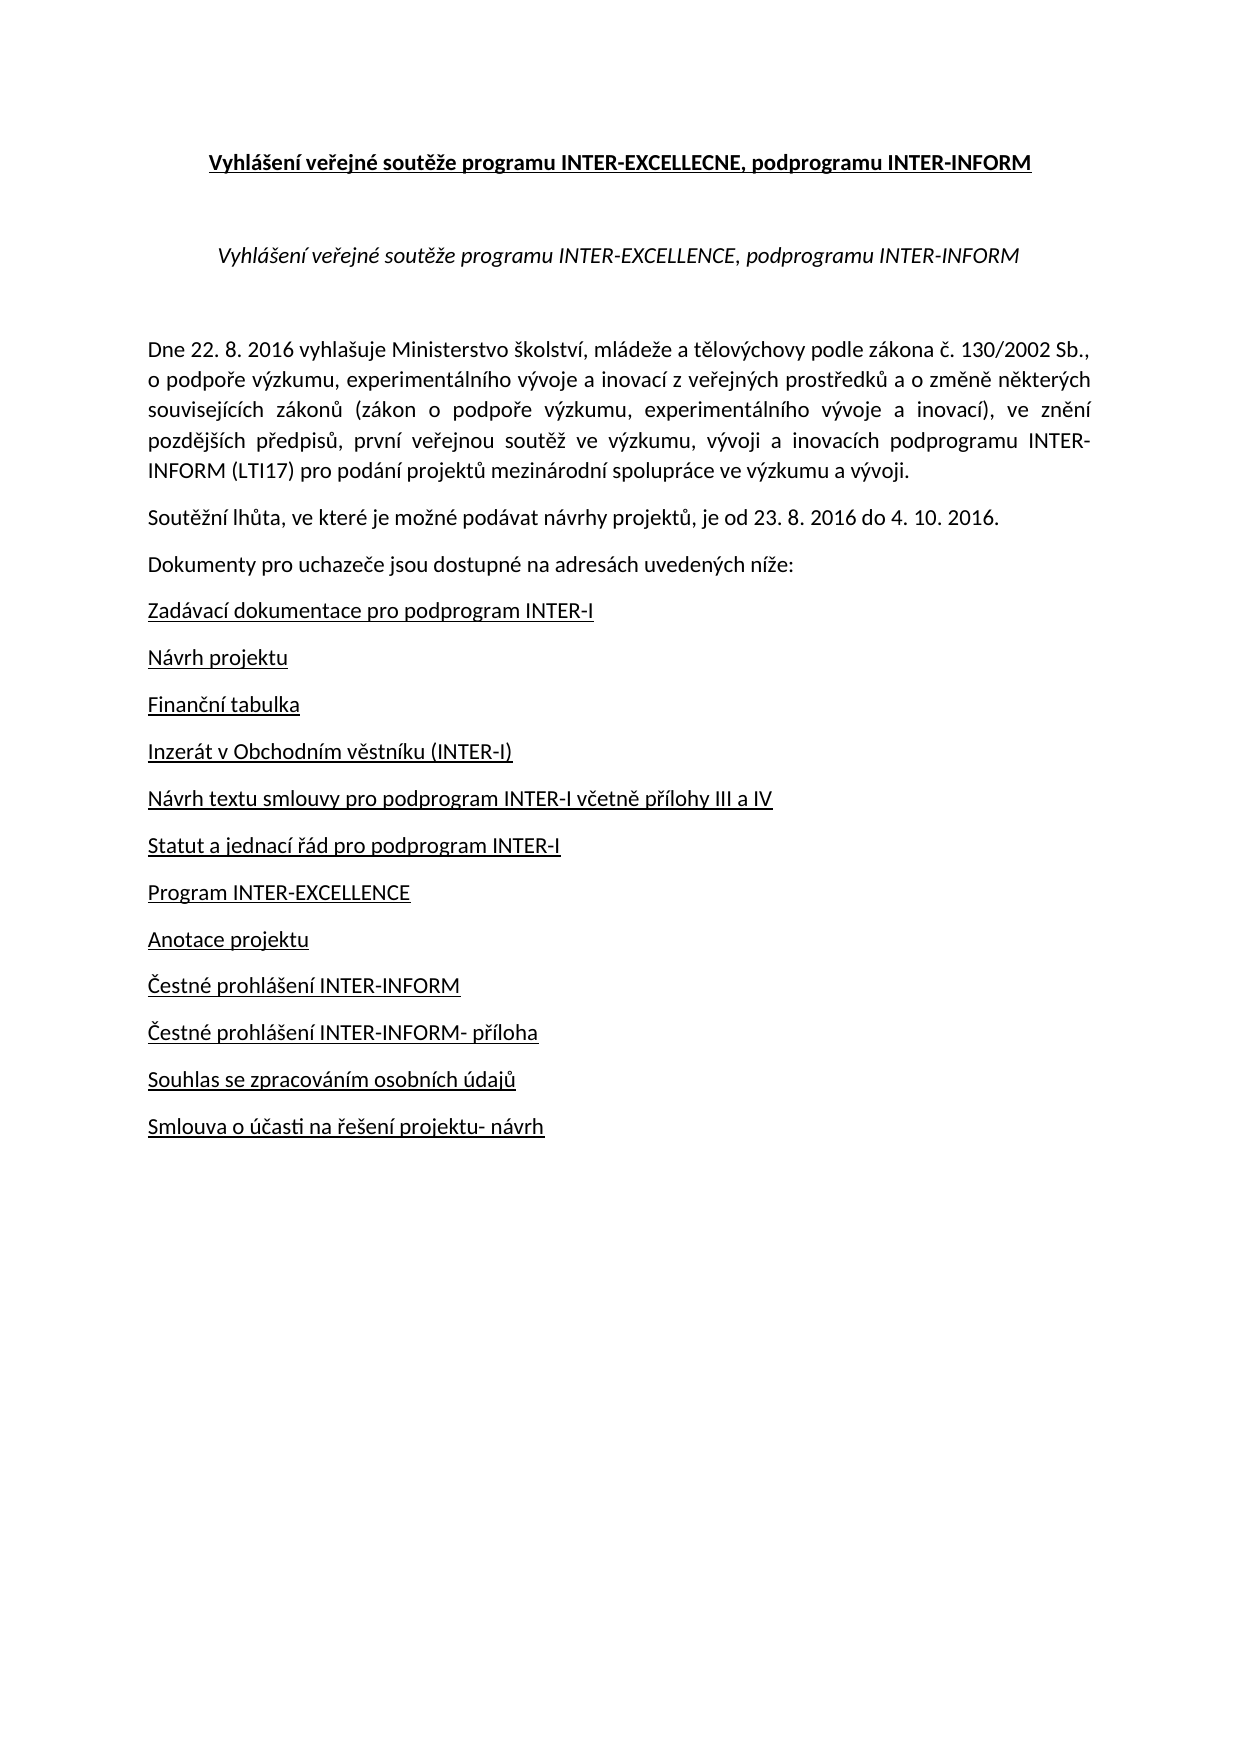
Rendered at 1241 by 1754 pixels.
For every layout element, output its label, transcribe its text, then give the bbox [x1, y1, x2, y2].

text Dokumenty pro uchazeče jsou dostupné na adresách uvedených níže: [148, 550, 1093, 578]
text Čestné prohlášení INTER-INFORM- příloha [148, 1018, 1093, 1046]
text Zadávací dokumentace pro podprogram INTER-I [148, 597, 1093, 624]
text Vyhlášení veřejné soutěže programu INTER-EXCELLECNE, podprogramu INTER-INFORM [148, 148, 1093, 176]
text Dne 22. 8. 2016 vyhlašuje Ministerstvo školství, mládeže a tělovýchovy podle zákona č. 130/2002 Sb., o podpoře výzkumu, experimentálního vývoje a inovací z veřejných prostředků a o změně některých souvisejících zákonů (zákon o podpoře výzkumu, experimentálního vývoje a inovací), ve znění pozdějších předpisů, první veřejnou soutěž ve výzkumu, vývoji a inovacích podprogramu INTER-INFORM (LTI17) pro podání projektů mezinárodní spolupráce ve výzkumu a vývoji. [148, 335, 1093, 484]
text Čestné prohlášení INTER-INFORM [148, 972, 1093, 999]
text Návrh textu smlouvy pro podprogram INTER-I včetně přílohy III a IV [148, 784, 1093, 812]
text Statut a jednací řád pro podprogram INTER-I [148, 831, 1093, 859]
text Finanční tabulka [148, 690, 1093, 718]
text Inzerát v Obchodním věstníku (INTER-I) [148, 737, 1093, 765]
text Anotace projektu [148, 925, 1093, 953]
text Návrh projektu [148, 643, 1093, 671]
text Smlouva o účasti na řešení projektu- návrh [148, 1112, 1093, 1140]
text Soutěžní lhůta, ve které je možné podávat návrhy projektů, je od 23. 8. 2016 do 4. 10. 2016. [148, 503, 1093, 531]
text Vyhlášení veřejné soutěže programu INTER-EXCELLENCE, podprogramu INTER-INFORM [148, 241, 1093, 269]
text Program INTER-EXCELLENCE [148, 878, 1093, 906]
text Souhlas se zpracováním osobních údajů [148, 1065, 1093, 1093]
